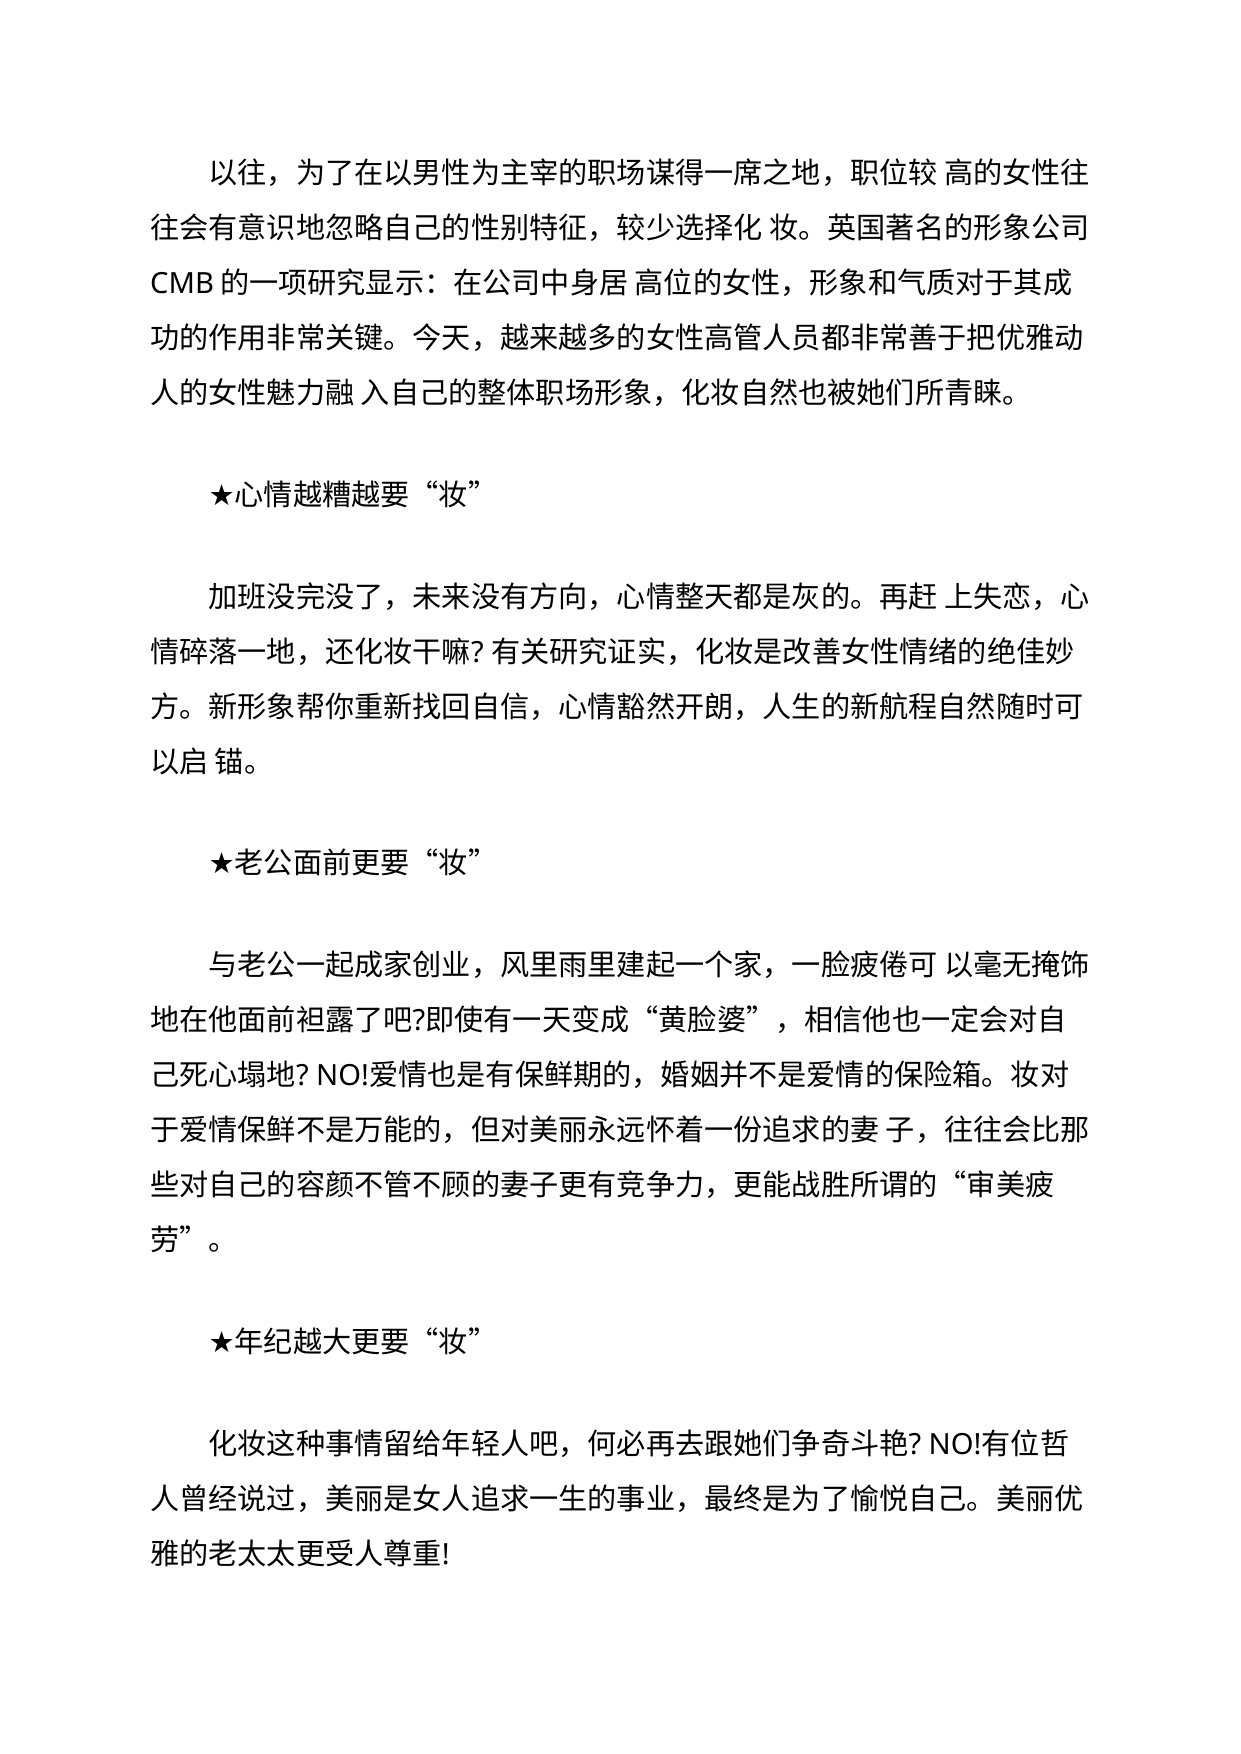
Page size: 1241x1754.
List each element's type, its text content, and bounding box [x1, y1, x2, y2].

text 以往，为了在以男性为主宰的职场谋得一席之地，职位较 高的女性往往会有意识地忽略自己的性别特征，较少选择化 妆。英国著名的形象公司CMB的一项研究显示：在公司中身居 高位的女性，形象和气质对于其成功的作用非常关键。今天，越来越多的女性高管人员都非常善于把优雅动人的女性魅力融 入自己的整体职场形象，化妆自然也被她们所青睐。 [150, 150, 1090, 412]
text 加班没完没了，未来没有方向，心情整天都是灰的。再赶 上失恋，心情碎落一地，还化妆干嘛? 有关研究证实，化妆是改善女性情绪的绝佳妙方。新形象帮你重新找回自信，心情豁然开朗，人生的新航程自然随时可以启 锚。 [150, 573, 1090, 781]
text 化妆这种事情留给年轻人吧，何必再去跟她们争奇斗艳? NO!有位哲人曾经说过，美丽是女人追求一生的事业，最终是为了愉悦自己。美丽优雅的老太太更受人尊重! [150, 1420, 1090, 1573]
text ★心情越糟越要“妆” [150, 471, 1090, 514]
text ★年纪越大更要“妆” [150, 1318, 1090, 1361]
text ★老公面前更要“妆” [150, 840, 1090, 882]
text 与老公一起成家创业，风里雨里建起一个家，一脸疲倦可 以毫无掩饰地在他面前袒露了吧?即使有一天变成“黄脸婆”，相信他也一定会对自己死心塌地? NO!爱情也是有保鲜期的，婚姻并不是爱情的保险箱。妆对于爱情保鲜不是万能的，但对美丽永远怀着一份追求的妻 子，往往会比那些对自己的容颜不管不顾的妻子更有竞争力，更能战胜所谓的“审美疲劳”。 [150, 942, 1090, 1259]
